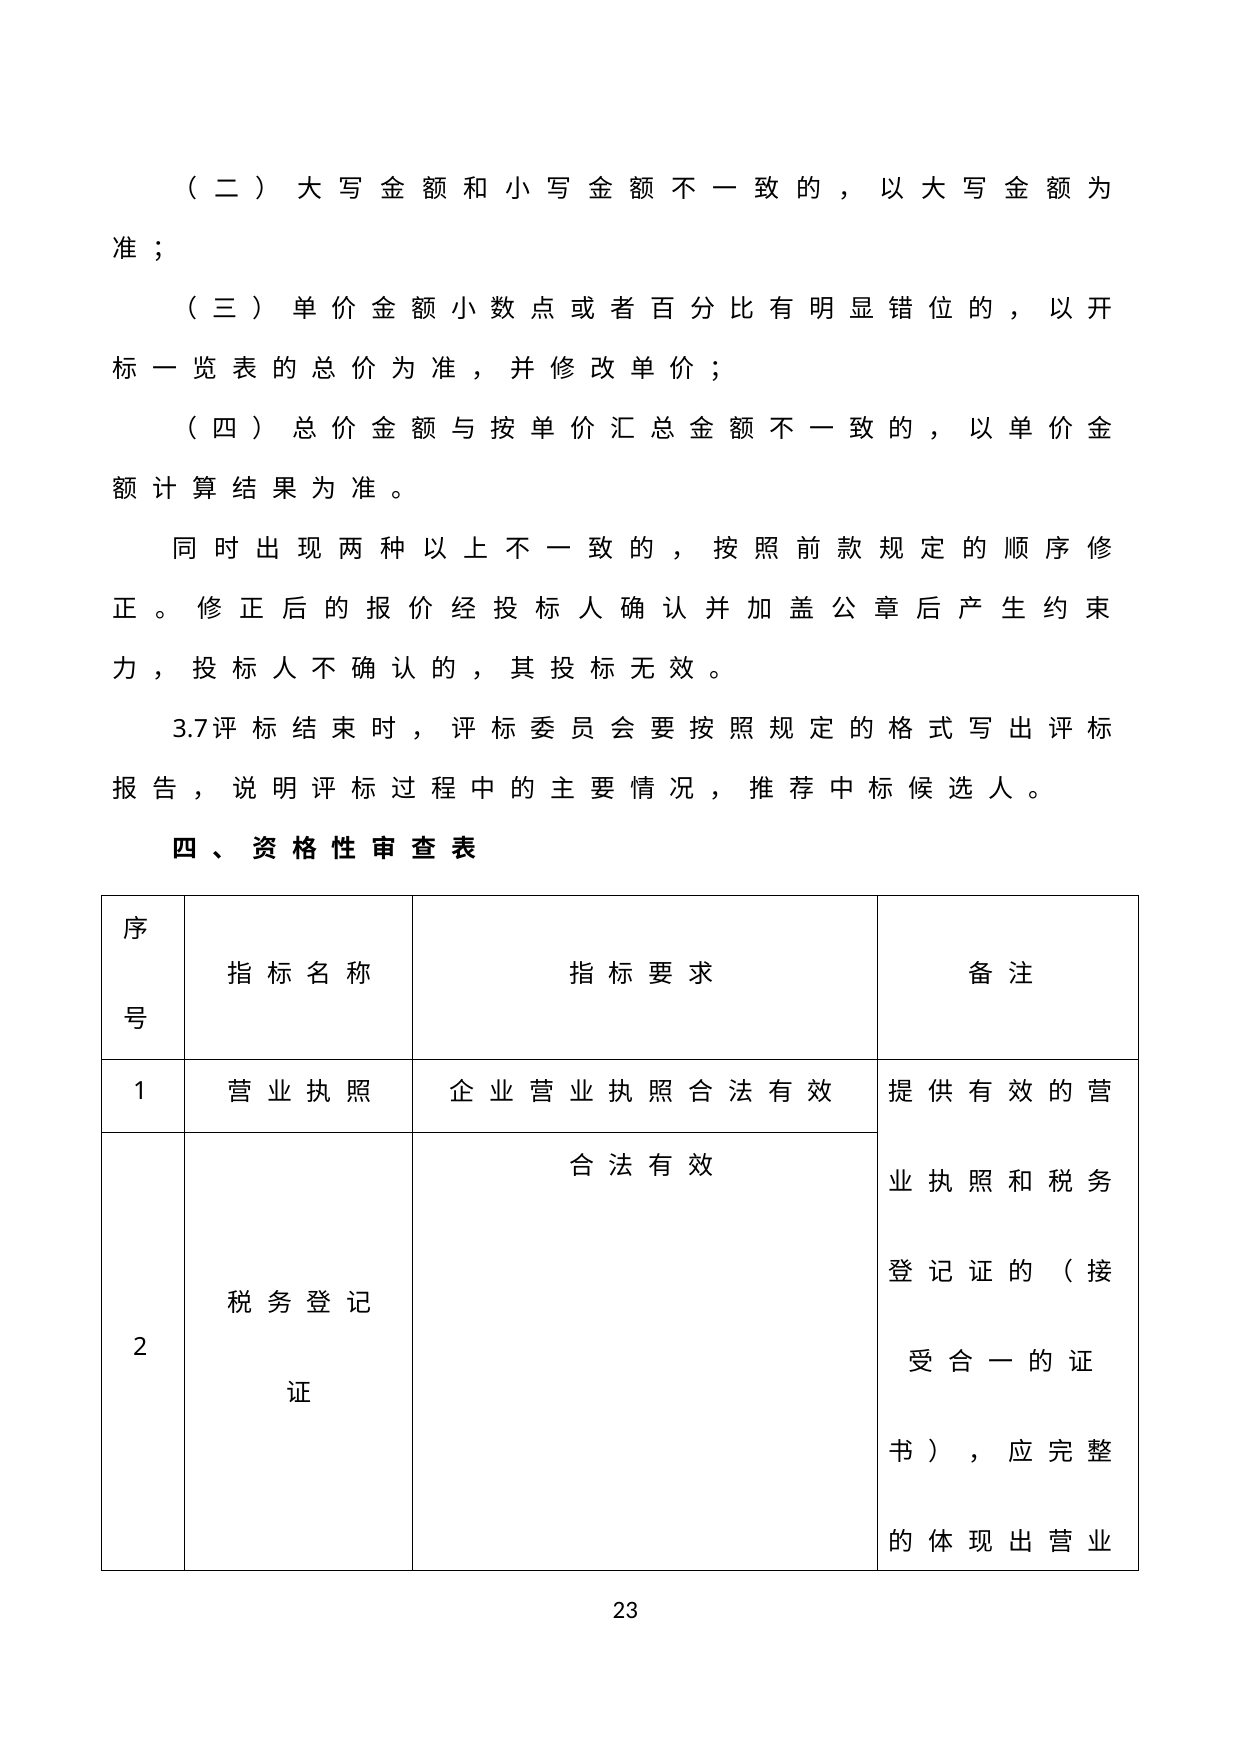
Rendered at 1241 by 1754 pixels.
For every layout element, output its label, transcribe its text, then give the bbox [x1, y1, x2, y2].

text （二）大写金额和小写金额不一致的，以大写金额为准； [113, 157, 1127, 277]
text 3.7评标结束时，评标委员会要按照规定的格式写出评标报告，说明评标过程中的主要情况，推荐中标候选人。 [113, 697, 1127, 817]
table_cell 提供有效的营业执照和税务登记证的（接受合一的证书），应完整的体现出营业执照和税务登记证的全部内容。 [878, 1060, 1138, 1570]
table_cell 2 [102, 1133, 184, 1570]
table_header 指标要求 [413, 896, 877, 1059]
table_header 序号 [102, 896, 184, 1059]
table_header 指标名称 [185, 896, 412, 1059]
table_cell 营业执照 [185, 1060, 412, 1132]
table_cell 1 [102, 1060, 184, 1132]
table_cell 企业营业执照合法有效 [413, 1060, 877, 1132]
text （三）单价金额小数点或者百分比有明显错位的，以开标一览表的总价为准，并修改单价； [113, 277, 1127, 397]
table_cell 合法有效 [413, 1133, 877, 1570]
table_header 备注 [878, 896, 1138, 1059]
text （四）总价金额与按单价汇总金额不一致的，以单价金额计算结果为准。 [113, 397, 1127, 517]
table_cell 税务登记证 [185, 1133, 412, 1570]
subtitle 四、资格性审查表 [113, 817, 1127, 877]
text 同时出现两种以上不一致的，按照前款规定的顺序修正。修正后的报价经投标人确认并加盖公章后产生约束力，投标人不确认的，其投标无效。 [113, 517, 1127, 697]
